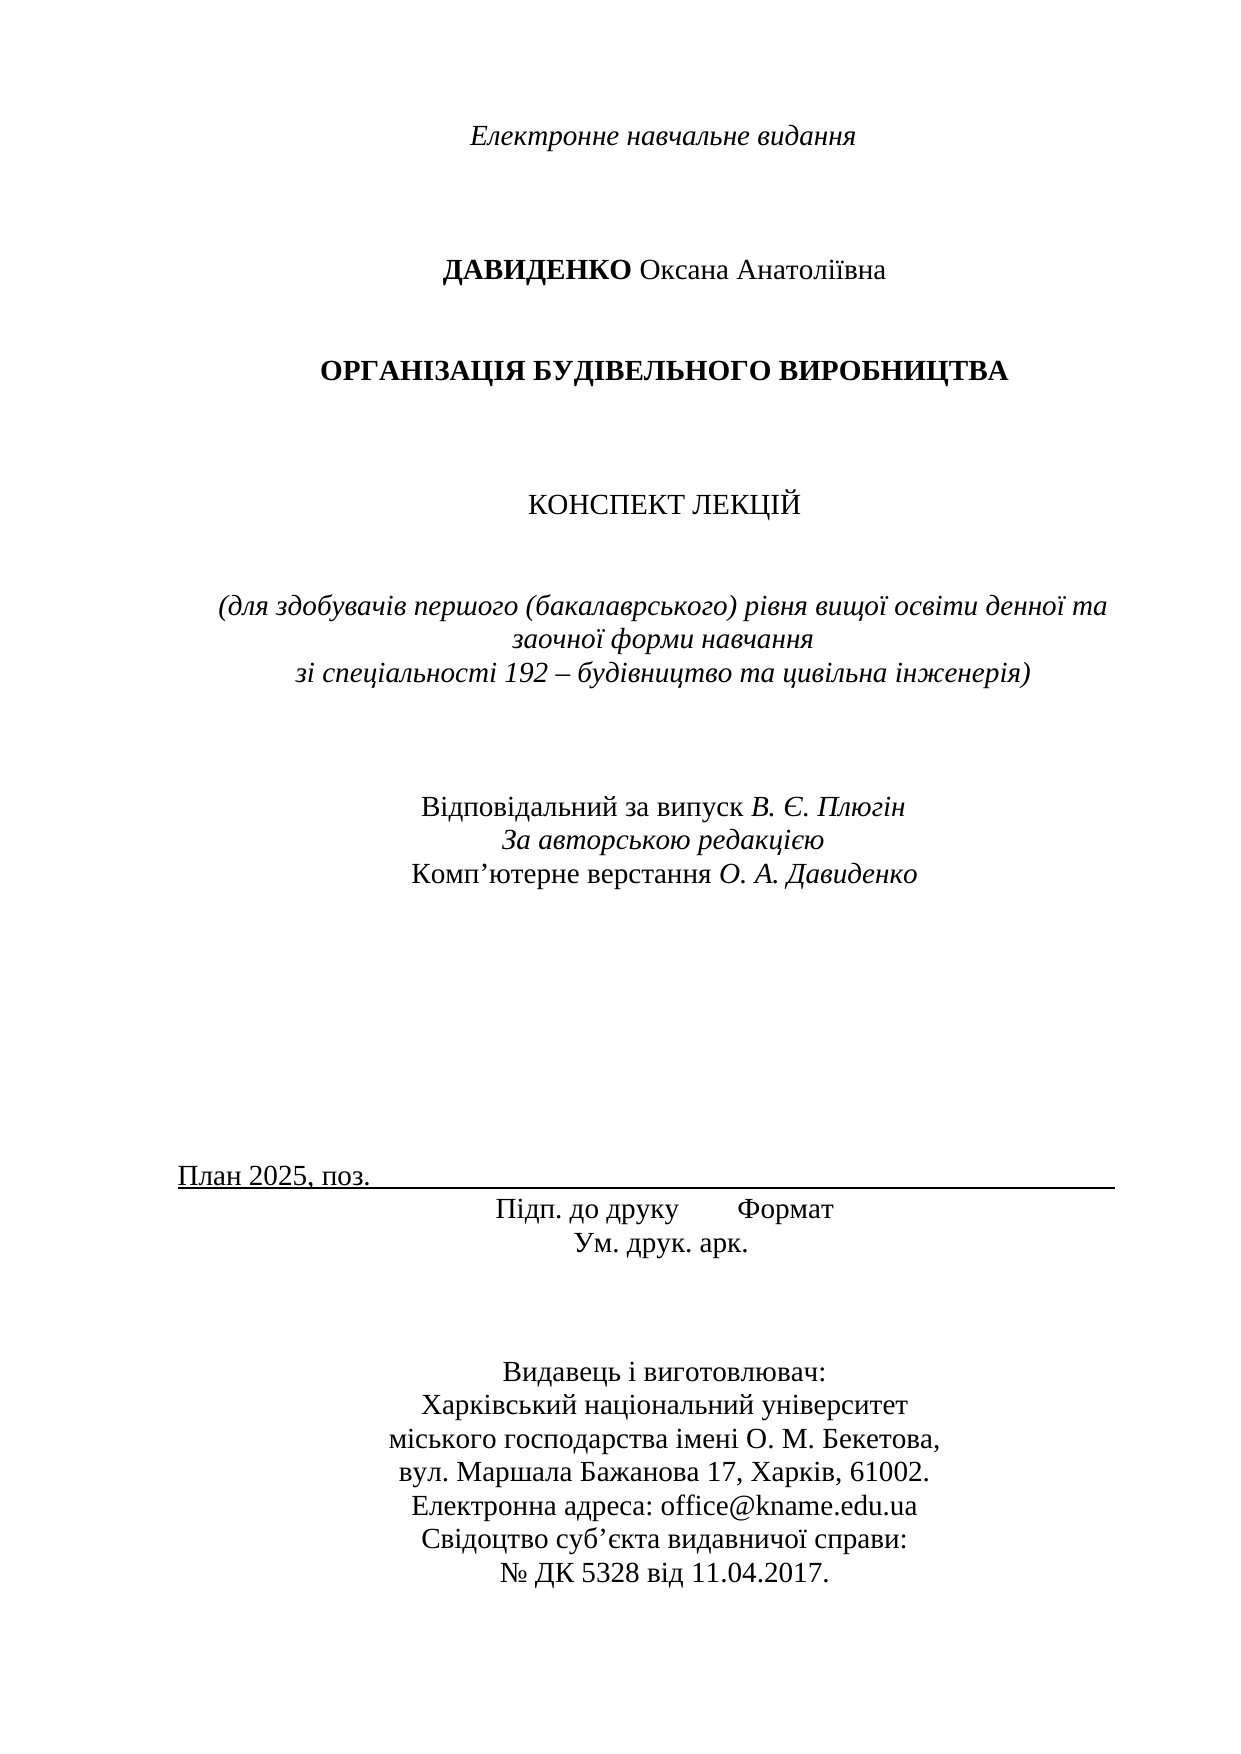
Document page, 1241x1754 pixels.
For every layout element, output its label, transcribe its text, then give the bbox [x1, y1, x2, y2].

text (для здобувачів першого (бакалаврського) рівня вищої освіти денної та заочної форми навчання [177, 588, 1152, 655]
text Свідоцтво суб’єкта видавничої справи: [177, 1521, 1152, 1555]
text вул. Маршала Бажанова 17, Харків, 61002. [177, 1454, 1152, 1488]
text КОНСПЕКТ ЛЕКЦІЙ [177, 487, 1152, 521]
text ОРГАНІЗАЦІЯ БУДІВЕЛЬНОГО ВИРОБНИЦТВА [177, 353, 1152, 386]
text міського господарства імені О. М. Бекетова, [177, 1421, 1152, 1454]
text Підп. до друку Формат [177, 1191, 1152, 1225]
text Комп’ютерне верстання О. А. Давиденко [177, 856, 1152, 889]
text Відповідальний за випуск В. Є. Плюгін [177, 789, 1152, 822]
text За авторською редакцією [177, 822, 1152, 856]
text Видавець і виготовлювач: [177, 1354, 1152, 1387]
text ДАВИДЕНКО Оксана Анатоліївна [177, 252, 1152, 286]
text Електронна адреса: office@kname.edu.ua [177, 1488, 1152, 1521]
text Ум. друк. арк. [177, 1225, 1152, 1287]
text Електронне навчальне видання [177, 118, 1152, 152]
text Харківський національний університет [177, 1387, 1152, 1421]
text зі спеціальності 192 ‒ будівництво та цивільна інженерія) [177, 655, 1152, 688]
text План 2025, поз.___________________________________________________ [177, 1158, 1152, 1191]
text № ДК 5328 від 11.04.2017. [177, 1555, 1152, 1588]
